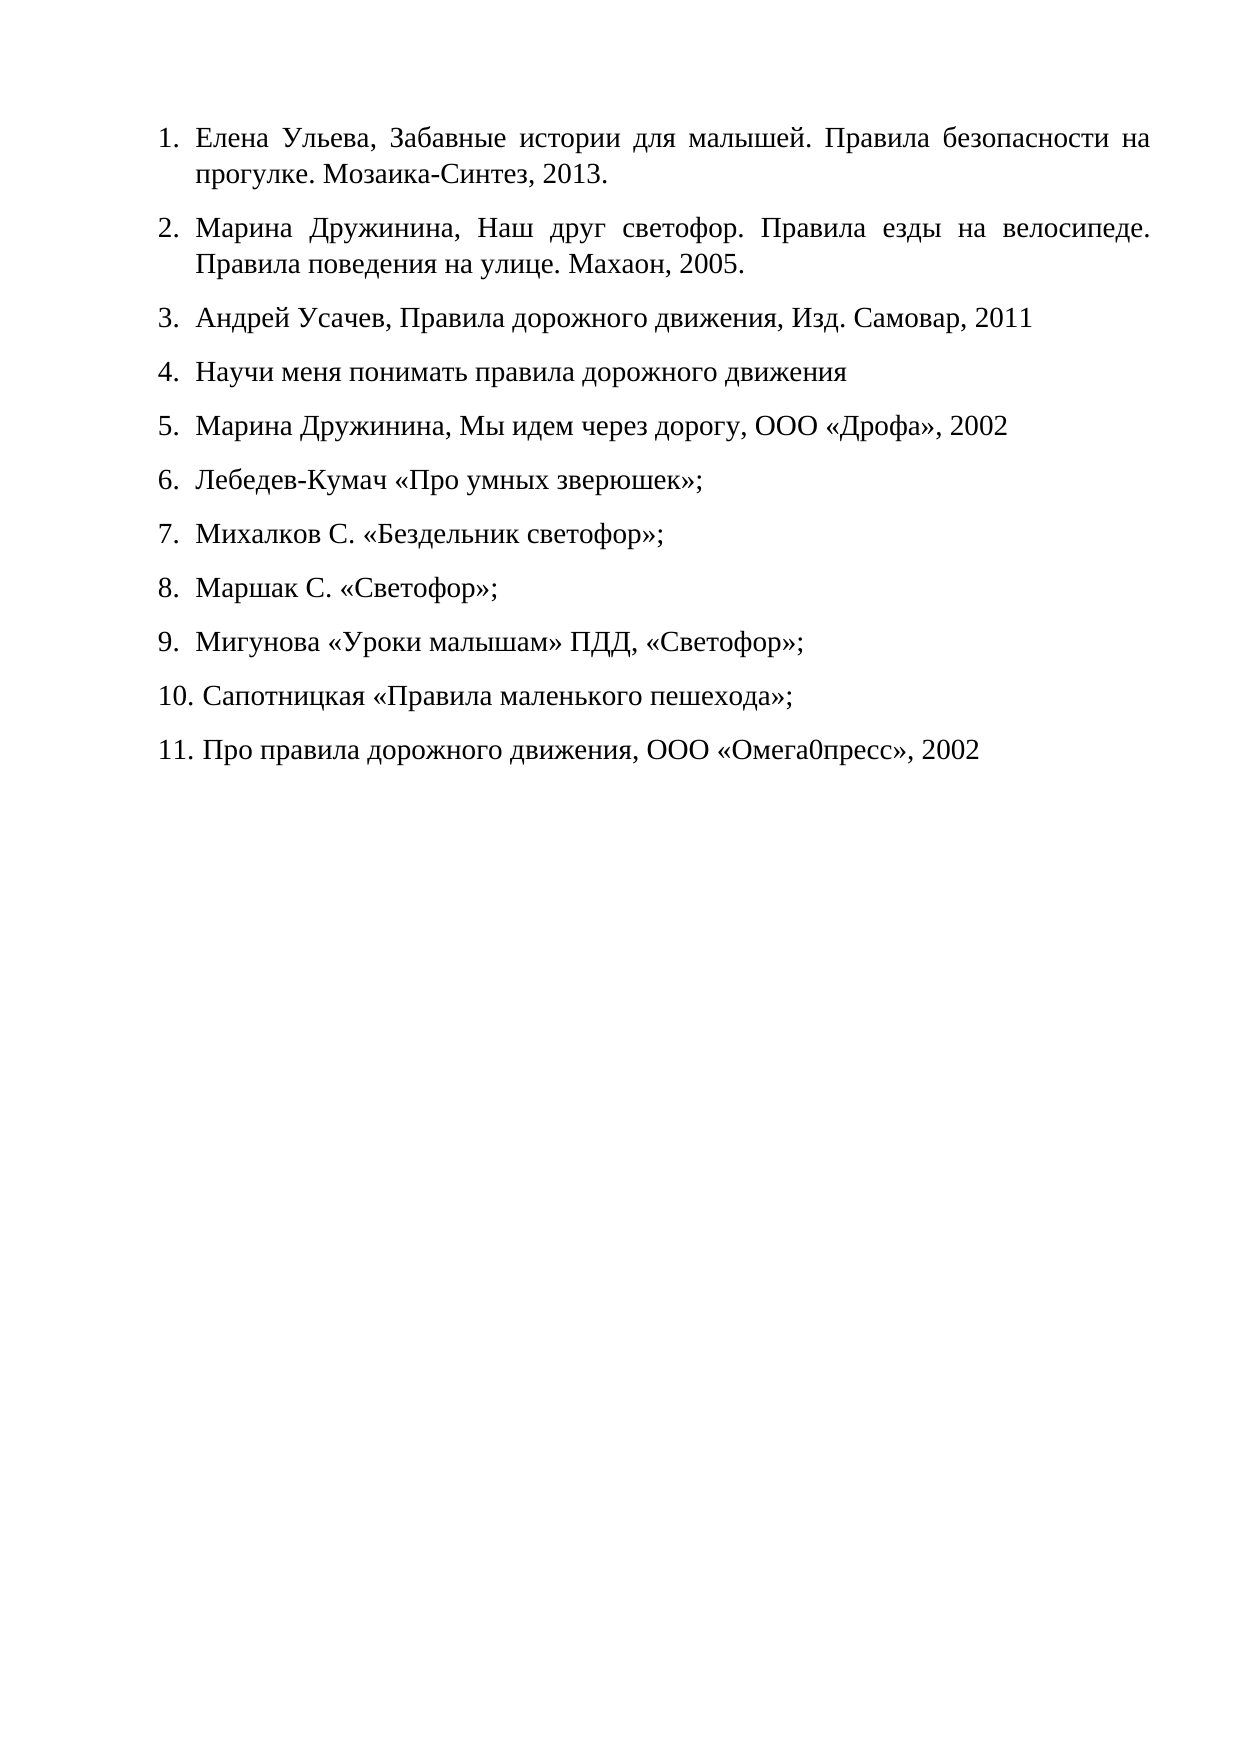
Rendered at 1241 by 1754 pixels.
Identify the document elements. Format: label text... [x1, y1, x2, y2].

list Андрей Усачев, Правила дорожного движения, Изд. Самовар, 2011 [158, 298, 1152, 334]
list Михалков С. «Бездельник светофор»; [158, 514, 1152, 550]
list Марина Дружинина, Мы идем через дорогу, ООО «Дрофа», 2002 [158, 406, 1152, 442]
list Лебедев-Кумач «Про умных зверюшек»; [158, 460, 1152, 496]
list Сапотницкая «Правила маленького пешехода»; [158, 676, 1152, 712]
list Научи меня понимать правила дорожного движения [158, 352, 1152, 388]
list Марина Дружинина, Наш друг светофор. Правила езды на велосипеде. Правила поведения на улице. Махаон, 2005. [158, 208, 1152, 280]
list Мигунова «Уроки малышам» ПДД, «Светофор»; [158, 622, 1152, 658]
list Про правила дорожного движения, ООО «Омега0пресс», 2002 [158, 729, 1152, 766]
list Елена Ульева, Забавные истории для малышей. Правила безопасности на прогулке. Мозаика-Синтез, 2013. [158, 118, 1152, 190]
list Маршак С. «Светофор»; [158, 568, 1152, 604]
